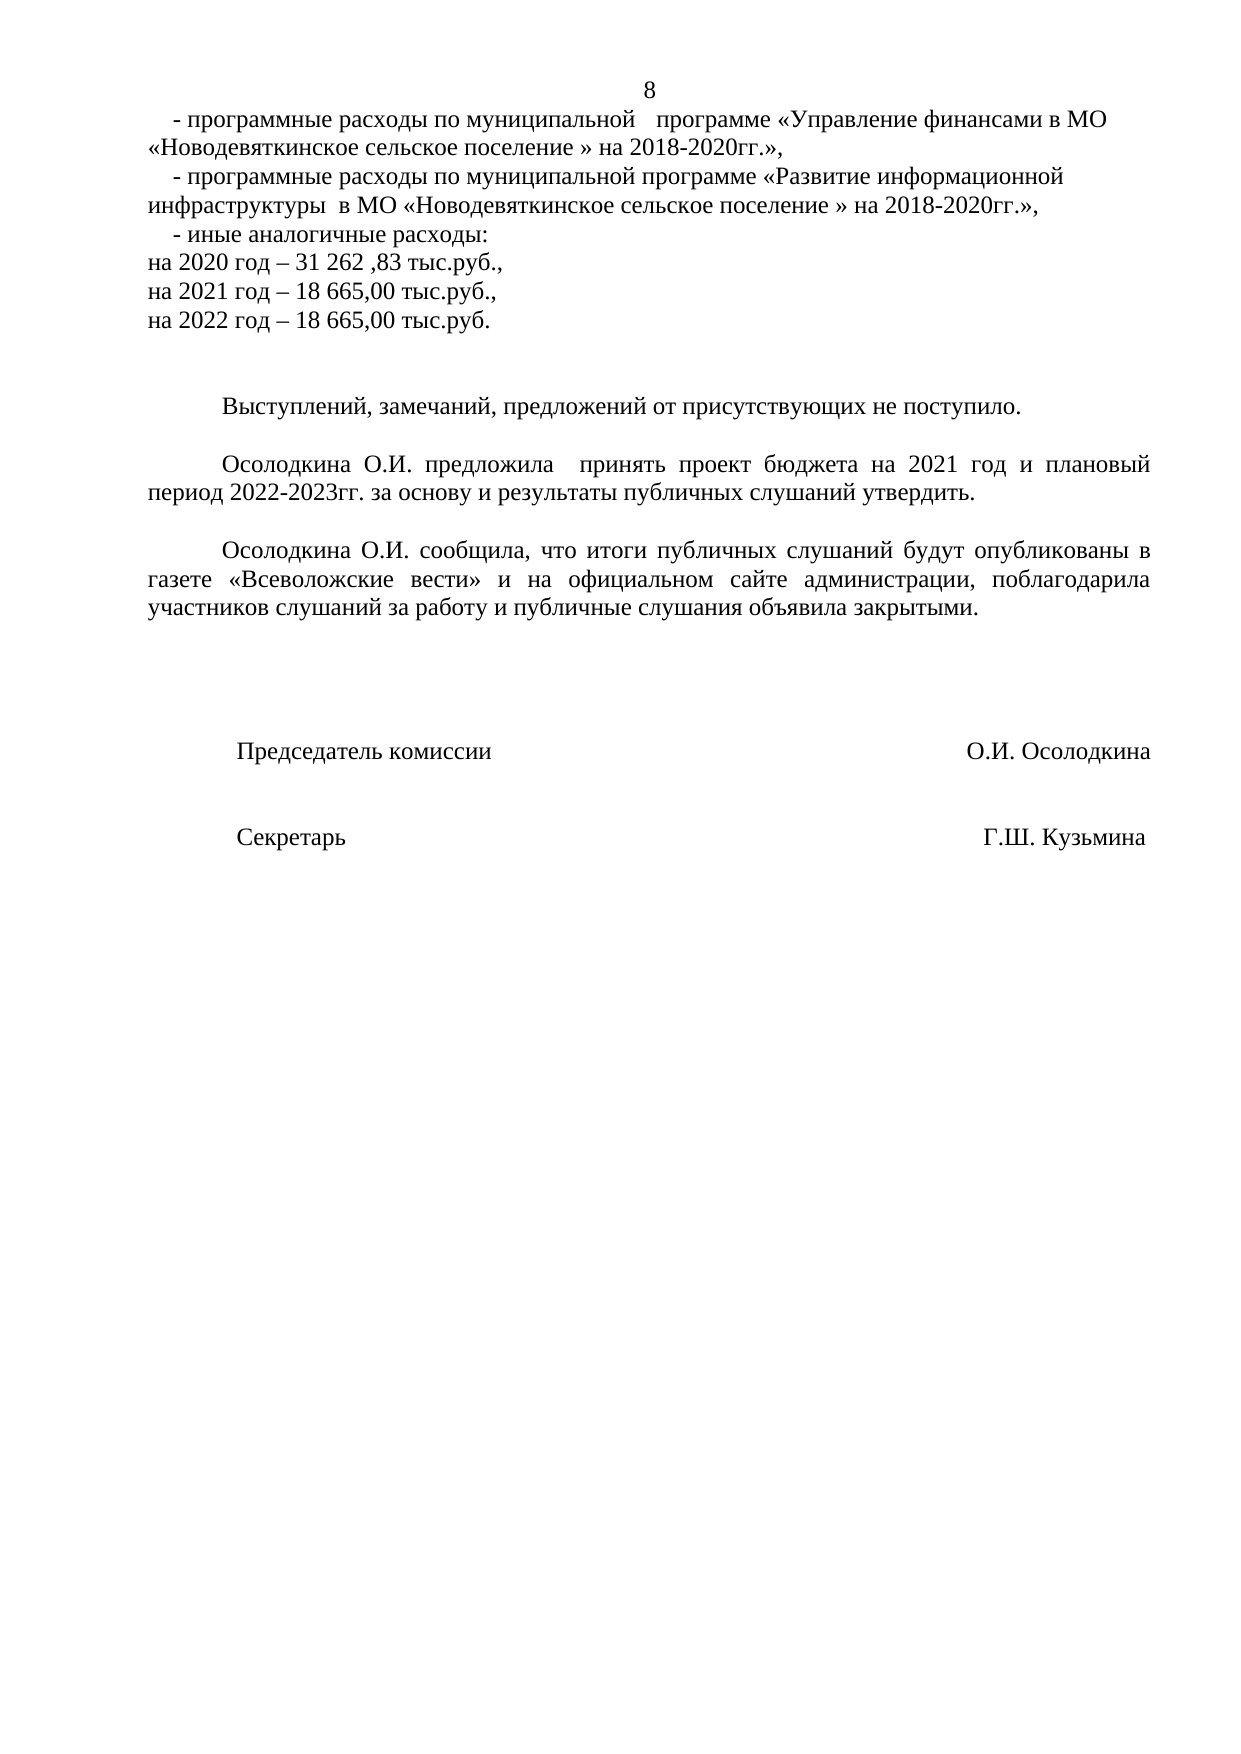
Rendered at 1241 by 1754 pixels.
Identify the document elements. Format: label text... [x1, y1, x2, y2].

text на 2021 год – 18 665,00 тыс.руб., [148, 276, 1152, 305]
text - программные расходы по муниципальной программе «Развитие информационной инфраструктуры в МО «Новодевяткинское сельское поселение » на 2018-2020гг.», [148, 161, 1152, 219]
text Председатель комиссии О.И. Осолодкина [148, 736, 1152, 765]
text Осолодкина О.И. предложила принять проект бюджета на 2021 год и плановый период 2022-2023гг. за основу и результаты публичных слушаний утвердить. [148, 449, 1152, 506]
text - программные расходы по муниципальной программе «Управление финансами в МО «Новодевяткинское сельское поселение » на 2018-2020гг.», [148, 104, 1152, 161]
text Осолодкина О.И. сообщила, что итоги публичных слушаний будут опубликованы в газете «Всеволожские вести» и на официальном сайте администрации, поблагодарила участников слушаний за работу и публичные слушания объявила закрытыми. [148, 535, 1152, 621]
text - иные аналогичные расходы: [148, 219, 1152, 247]
text на 2020 год – 31 262 ,83 тыс.руб., [148, 247, 1152, 276]
text на 2022 год – 18 665,00 тыс.руб. [148, 305, 1152, 334]
text Выступлений, замечаний, предложений от присутствующих не поступило. [148, 391, 1152, 420]
text Секретарь Г.Ш. Кузьмина [148, 822, 1152, 851]
